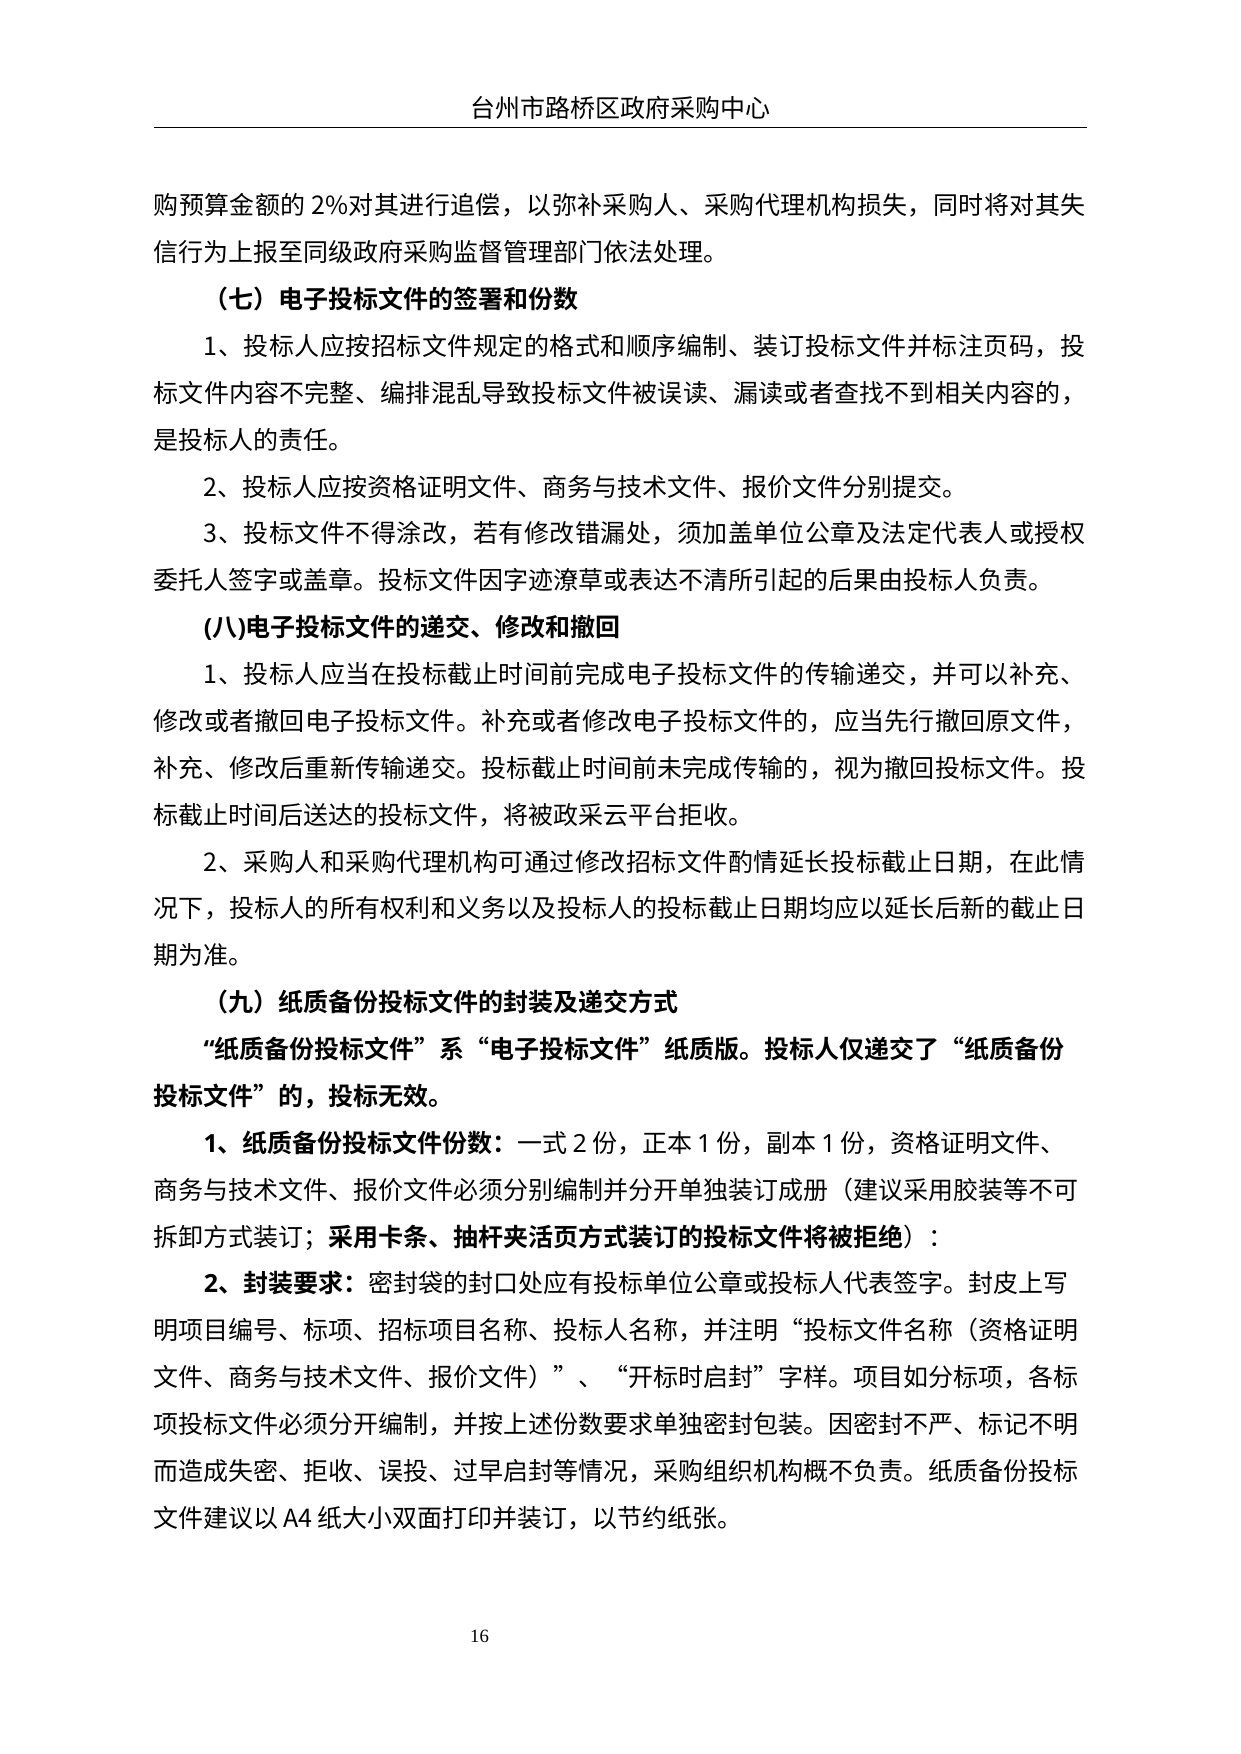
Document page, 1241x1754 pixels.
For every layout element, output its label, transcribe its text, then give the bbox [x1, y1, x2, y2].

text (八)电子投标文件的递交、修改和撤回 [153, 599, 1087, 646]
text 1、投标人应按招标文件规定的格式和顺序编制、装订投标文件并标注页码，投标文件内容不完整、编排混乱导致投标文件被误读、漏读或者查找不到相关内容的，是投标人的责任。 [153, 318, 1087, 458]
text 2、采购人和采购代理机构可通过修改招标文件酌情延长投标截止日期，在此情况下，投标人的所有权利和义务以及投标人的投标截止日期均应以延长后新的截止日期为准。 [153, 833, 1087, 974]
text “纸质备份投标文件”系“电子投标文件”纸质版。投标人仅递交了“纸质备份投标文件”的，投标无效。 [153, 1021, 1087, 1115]
text 2、投标人应按资格证明文件、商务与技术文件、报价文件分别提交。 [153, 458, 1087, 505]
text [153, 177, 1087, 271]
text 1、纸质备份投标文件份数：一式2份，正本1份，副本1份，资格证明文件、商务与技术文件、报价文件必须分别编制并分开单独装订成册（建议采用胶装等不可拆卸方式装订；采用卡条、抽杆夹活页方式装订的投标文件将被拒绝）： [153, 1115, 1087, 1255]
text 2、封装要求：密封袋的封口处应有投标单位公章或投标人代表签字。封皮上写明项目编号、标项、招标项目名称、投标人名称，并注明“投标文件名称（资格证明文件、商务与技术文件、报价文件）”、“开标时启封”字样。项目如分标项，各标项投标文件必须分开编制，并按上述份数要求单独密封包装。因密封不严、标记不明而造成失密、拒收、误投、过早启封等情况，采购组织机构概不负责。纸质备份投标文件建议以A4纸大小双面打印并装订，以节约纸张。 [153, 1255, 1087, 1537]
text （九）纸质备份投标文件的封装及递交方式 [153, 974, 1087, 1021]
text 1、投标人应当在投标截止时间前完成电子投标文件的传输递交，并可以补充、修改或者撤回电子投标文件。补充或者修改电子投标文件的，应当先行撤回原文件，补充、修改后重新传输递交。投标截止时间前未完成传输的，视为撤回投标文件。投标截止时间后送达的投标文件，将被政采云平台拒收。 [153, 646, 1087, 833]
text （七）电子投标文件的签署和份数 [153, 271, 1087, 318]
text 3、投标文件不得涂改，若有修改错漏处，须加盖单位公章及法定代表人或授权委托人签字或盖章。投标文件因字迹潦草或表达不清所引起的后果由投标人负责。 [153, 505, 1087, 599]
